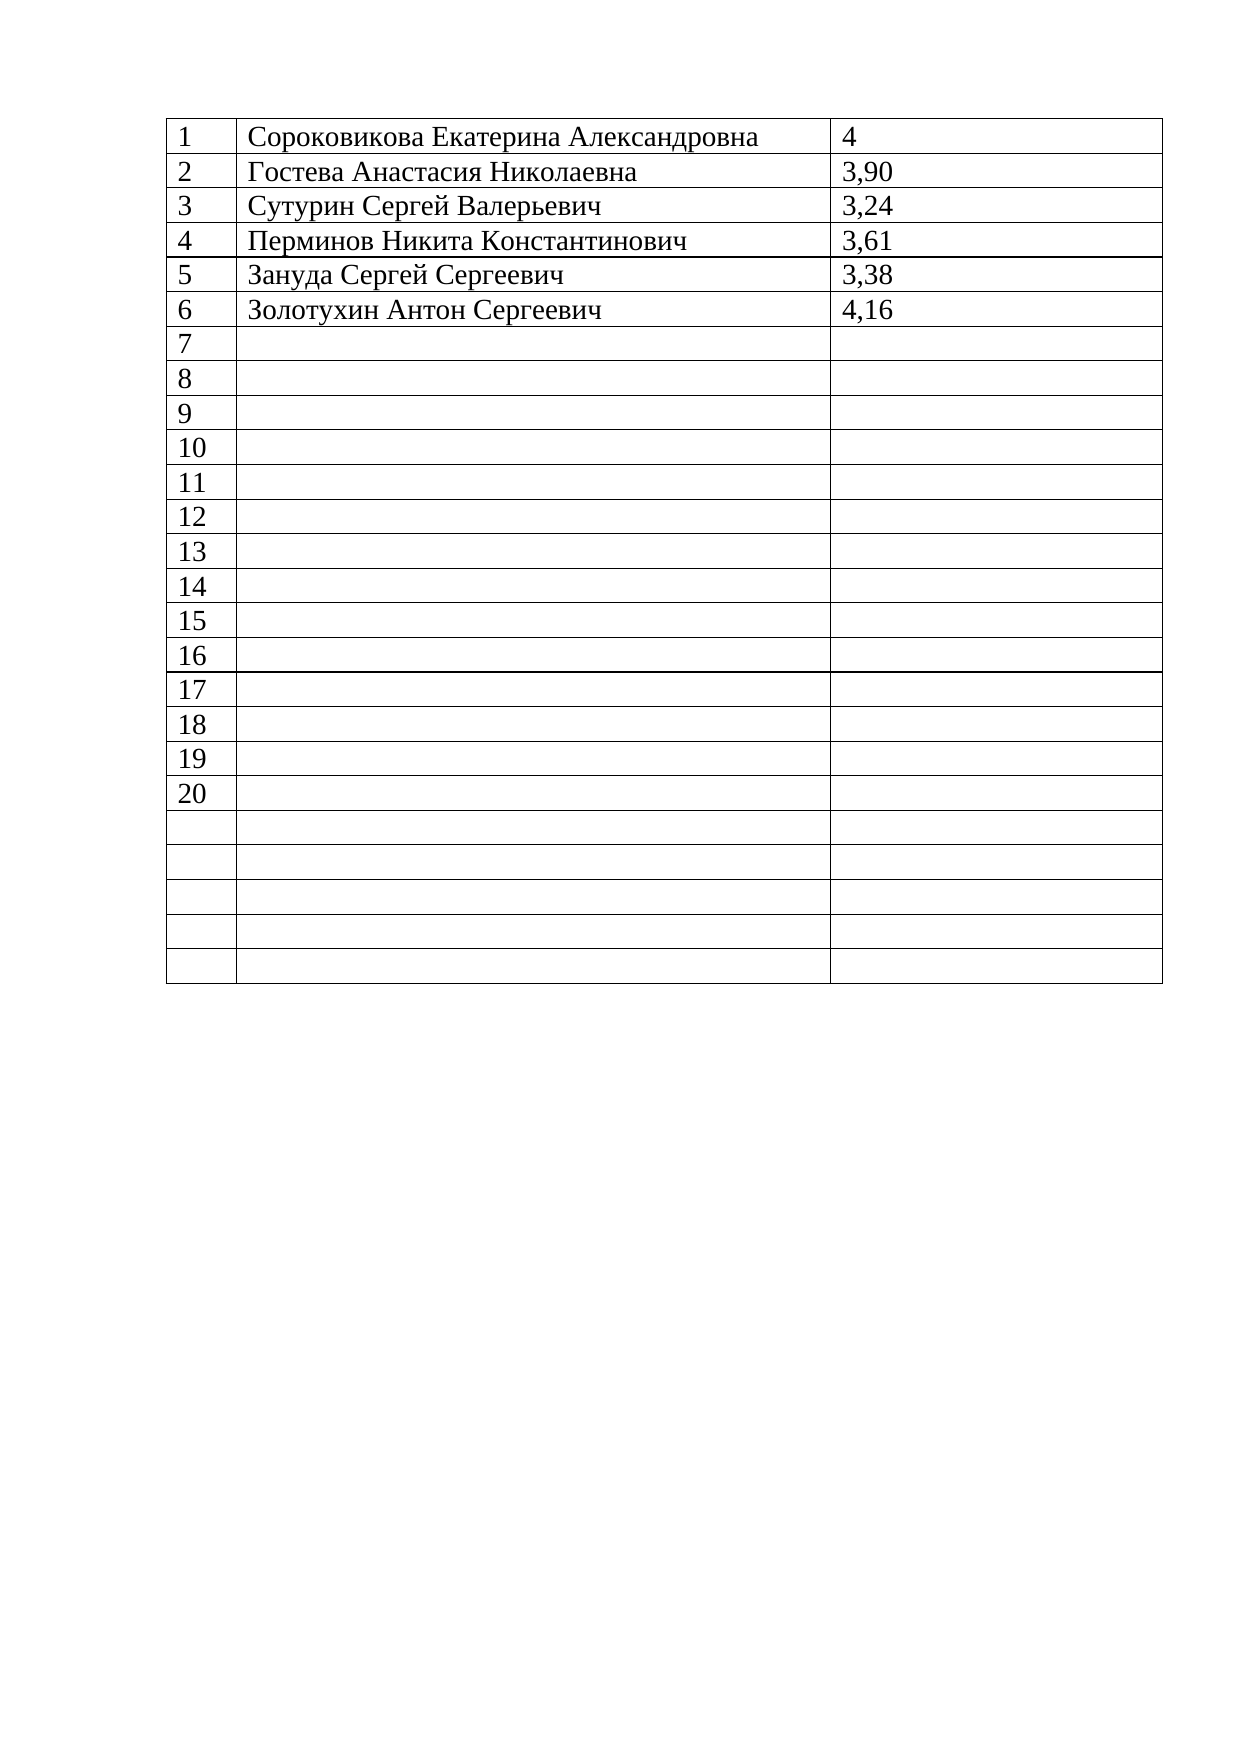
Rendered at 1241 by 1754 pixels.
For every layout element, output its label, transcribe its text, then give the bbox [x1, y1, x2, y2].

table_cell 2 [167, 154, 236, 187]
table_cell [237, 603, 830, 637]
table_cell [167, 915, 236, 948]
table_cell [167, 880, 236, 913]
table_cell Сороковикова Екатерина Александровна [237, 119, 830, 153]
table_cell [237, 638, 830, 671]
table_cell [237, 811, 830, 844]
table_cell [831, 603, 1162, 637]
table_cell [167, 949, 236, 983]
table_cell [237, 569, 830, 602]
table_cell Зануда Сергей Сергеевич [237, 258, 830, 291]
table_cell [831, 534, 1162, 568]
table_cell [237, 327, 830, 360]
table_cell [831, 845, 1162, 879]
table_cell [831, 396, 1162, 429]
table_cell 1 [167, 119, 236, 153]
table_cell [237, 845, 830, 879]
table_cell 14 [167, 569, 236, 602]
table_cell 4,16 [831, 292, 1162, 326]
table_cell [237, 949, 830, 983]
table_cell 13 [167, 534, 236, 568]
table_cell 3,24 [831, 188, 1162, 222]
table_cell 15 [167, 603, 236, 637]
table_cell 3,38 [831, 258, 1162, 291]
table_cell [831, 811, 1162, 844]
table_cell [237, 707, 830, 741]
table_cell [237, 742, 830, 775]
table_cell 4 [167, 223, 236, 256]
table_cell 20 [167, 776, 236, 810]
table_cell Сутурин Сергей Валерьевич [237, 188, 830, 222]
table_cell 8 [167, 361, 236, 395]
table_cell [237, 500, 830, 533]
table_cell [237, 396, 830, 429]
table_cell [831, 673, 1162, 706]
table_cell 6 [167, 292, 236, 326]
table_cell [237, 430, 830, 464]
table_cell 10 [167, 430, 236, 464]
table_cell [831, 361, 1162, 395]
table_cell [831, 742, 1162, 775]
table_cell 7 [167, 327, 236, 360]
table_cell Гостева Анастасия Николаевна [237, 154, 830, 187]
table_cell [831, 430, 1162, 464]
table_cell [831, 569, 1162, 602]
table_cell 3,61 [831, 223, 1162, 256]
table_cell [237, 776, 830, 810]
table_cell [831, 915, 1162, 948]
table_cell 18 [167, 707, 236, 741]
table_cell [237, 673, 830, 706]
table_cell [237, 880, 830, 913]
table_cell 4 [831, 119, 1162, 153]
table_cell [237, 361, 830, 395]
table_cell 12 [167, 500, 236, 533]
table_cell [831, 776, 1162, 810]
table_cell 9 [167, 396, 236, 429]
table_cell [831, 500, 1162, 533]
table_cell [831, 638, 1162, 671]
table_cell Перминов Никита Константинович [237, 223, 830, 256]
table_cell [237, 534, 830, 568]
table_cell [167, 811, 236, 844]
table_cell [237, 915, 830, 948]
table_cell [831, 327, 1162, 360]
table_cell [831, 880, 1162, 913]
table_cell [831, 707, 1162, 741]
table_cell [831, 465, 1162, 498]
table_cell [237, 465, 830, 498]
table_cell 19 [167, 742, 236, 775]
table_cell [167, 845, 236, 879]
table_cell 11 [167, 465, 236, 498]
table_cell 17 [167, 673, 236, 706]
table_cell Золотухин Антон Сергеевич [237, 292, 830, 326]
table_cell 16 [167, 638, 236, 671]
table_cell 3,90 [831, 154, 1162, 187]
table_cell 5 [167, 258, 236, 291]
table_cell 3 [167, 188, 236, 222]
table_cell [831, 949, 1162, 983]
